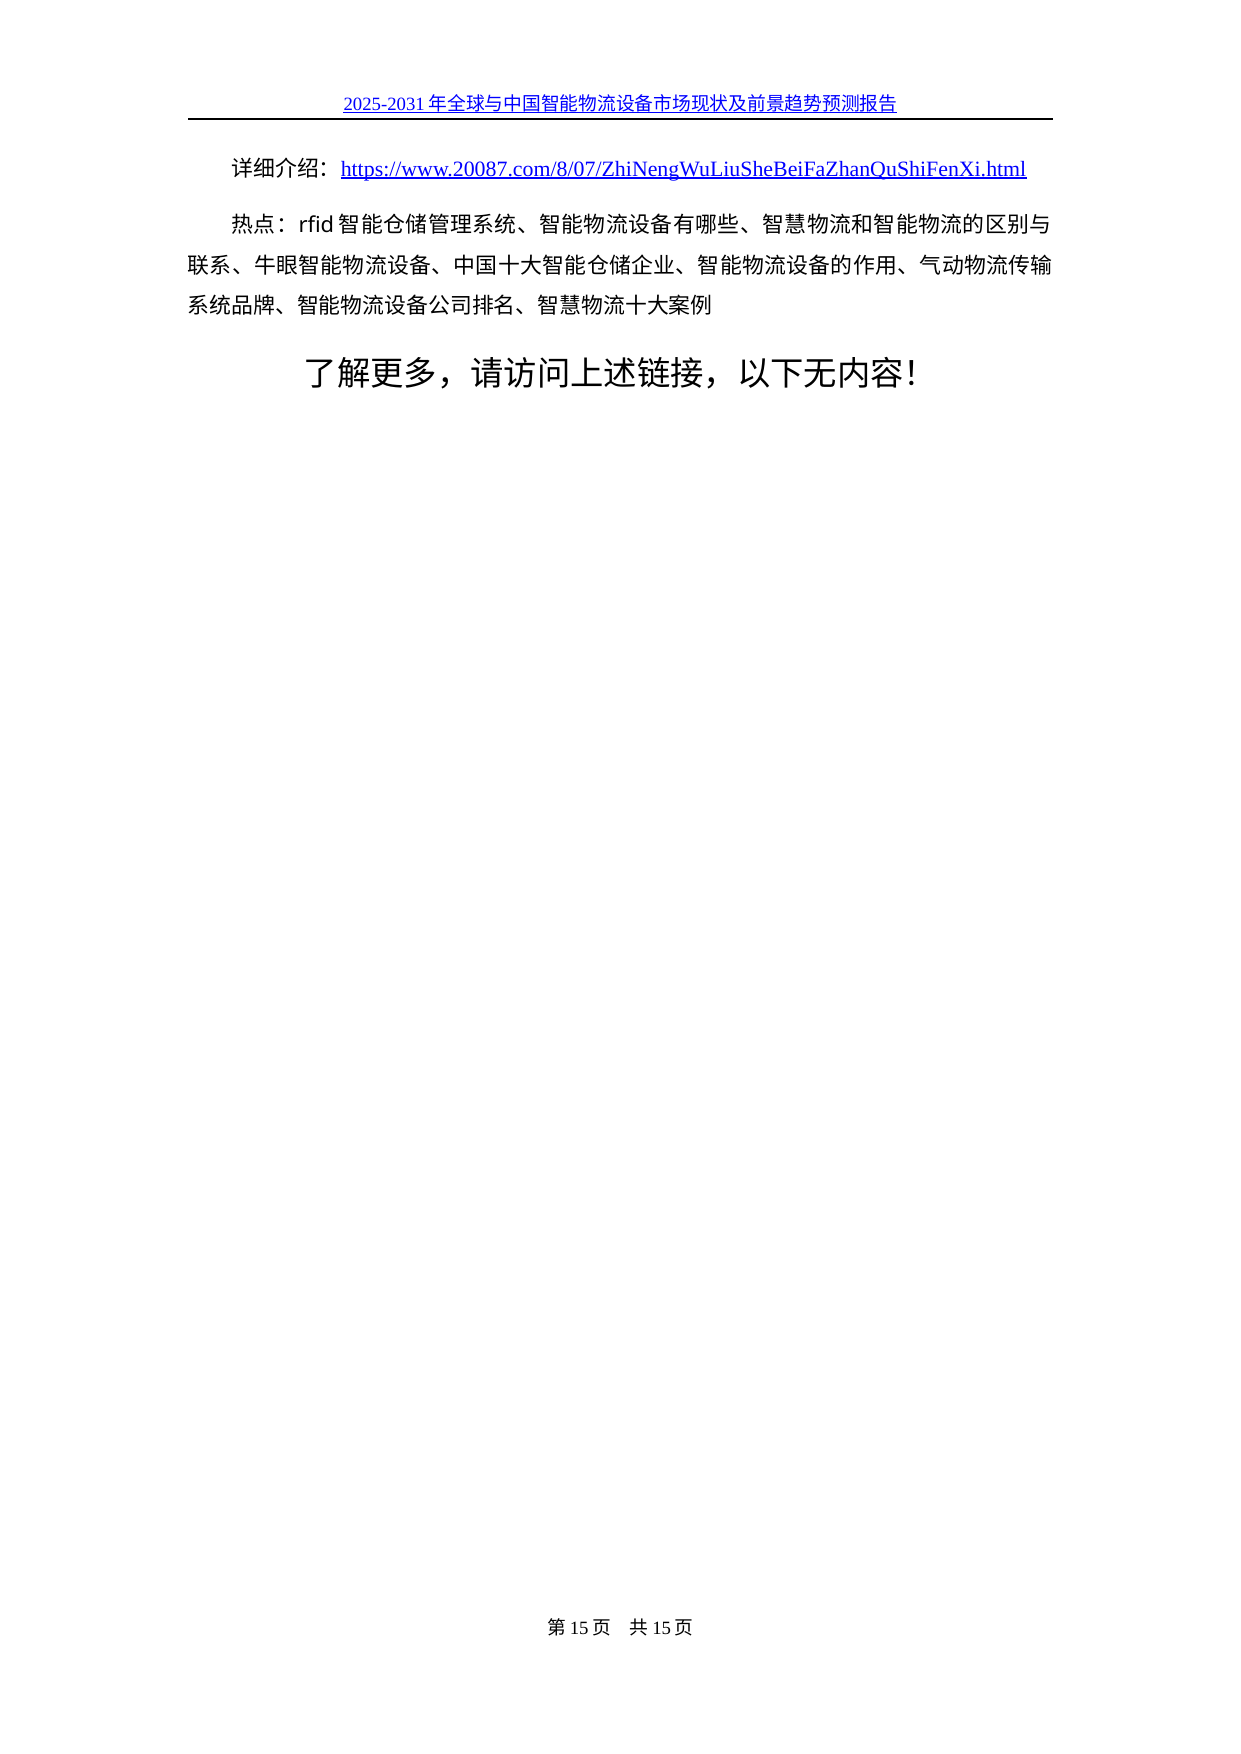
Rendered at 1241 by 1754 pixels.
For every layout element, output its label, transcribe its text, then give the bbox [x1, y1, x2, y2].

text 热点：rfid智能仓储管理系统、智能物流设备有哪些、智慧物流和智能物流的区别与联系、牛眼智能物流设备、中国十大智能仓储企业、智能物流设备的作用、气动物流传输系统品牌、智能物流设备公司排名、智慧物流十大案例 [187, 207, 1053, 321]
text 详细介绍：https://www.20087.com/8/07/ZhiNengWuLiuSheBeiFaZhanQuShiFenXi.html [187, 150, 1053, 183]
title 了解更多，请访问上述链接，以下无内容！ [187, 338, 1053, 403]
